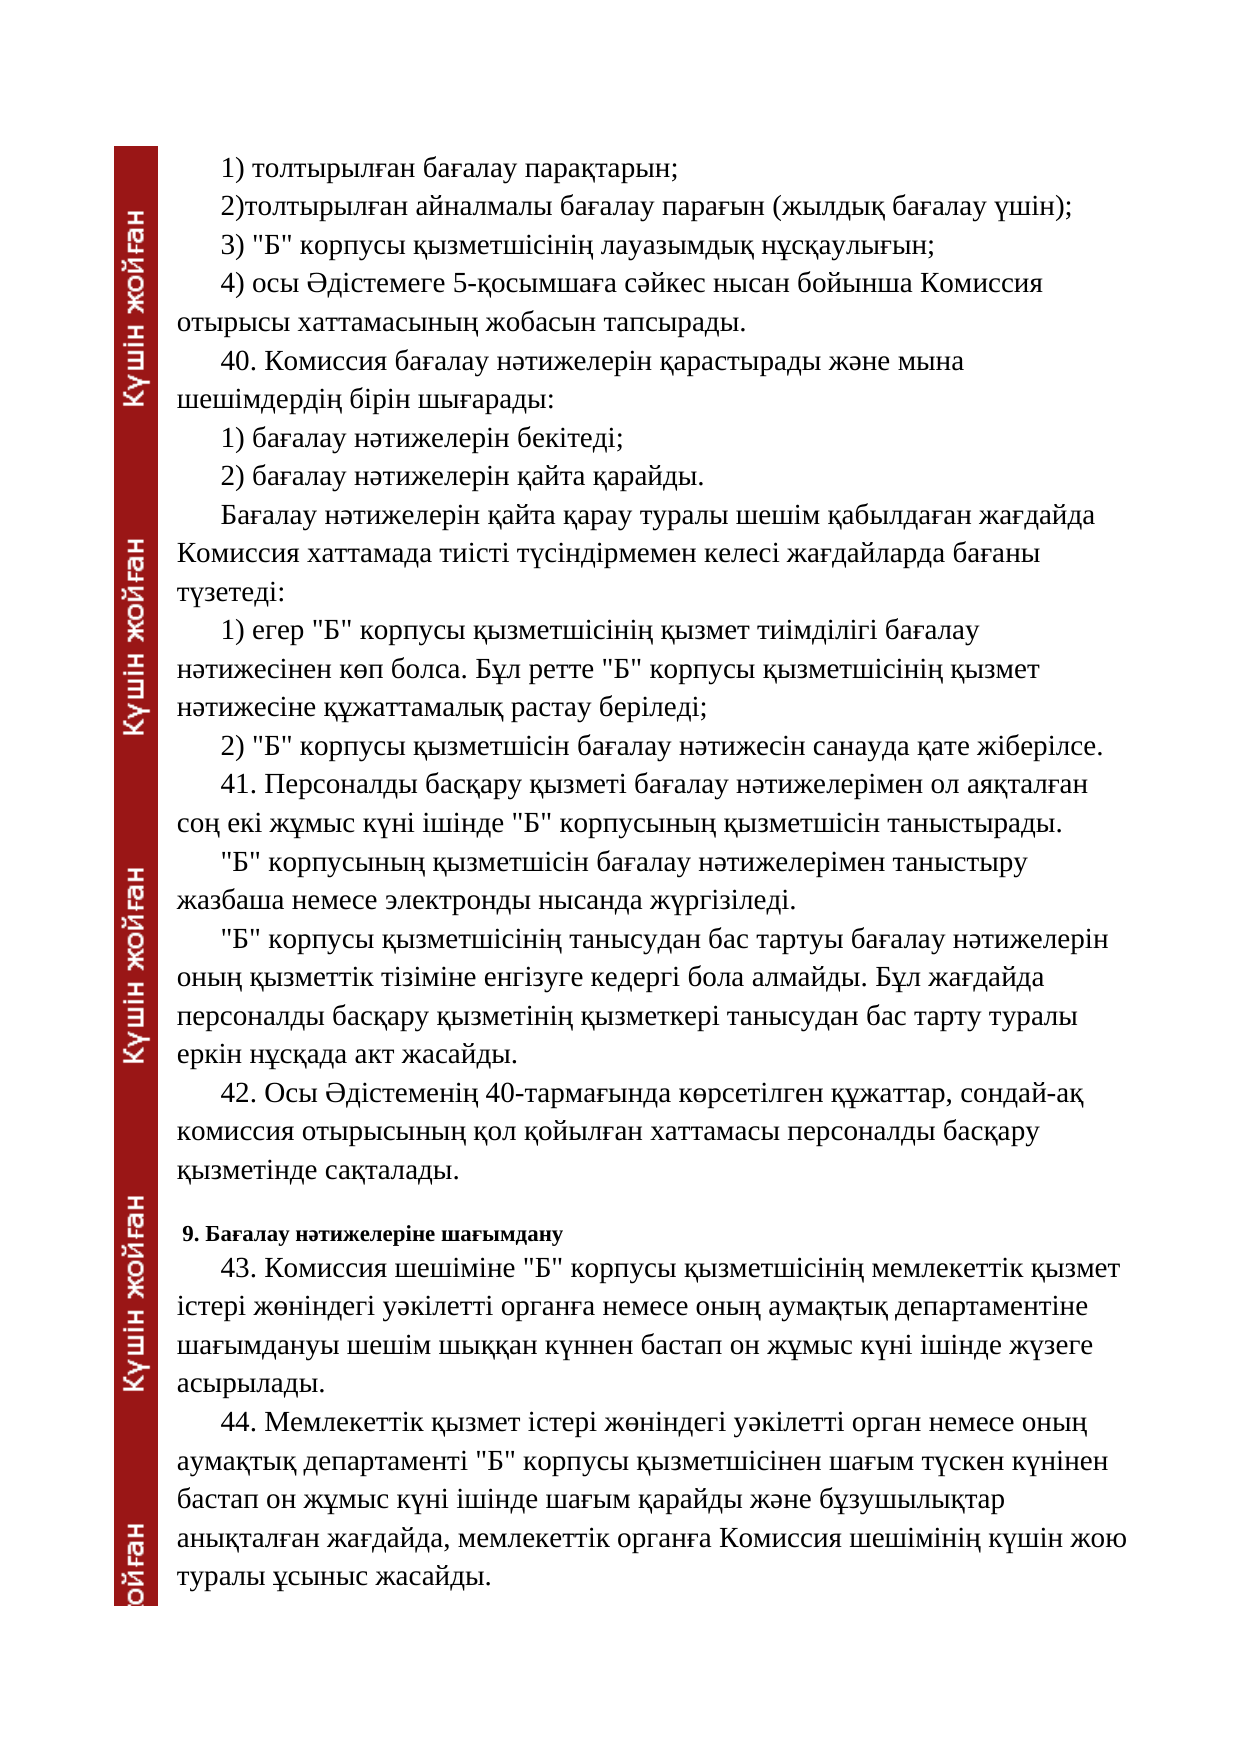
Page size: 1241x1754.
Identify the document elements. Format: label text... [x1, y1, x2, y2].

picture [114, 1592, 158, 1606]
picture [114, 146, 158, 150]
text 9. Бағалау нәтижелеріне шағымдану [112, 1220, 1128, 1246]
picture [114, 1216, 158, 1220]
picture [114, 1246, 158, 1250]
